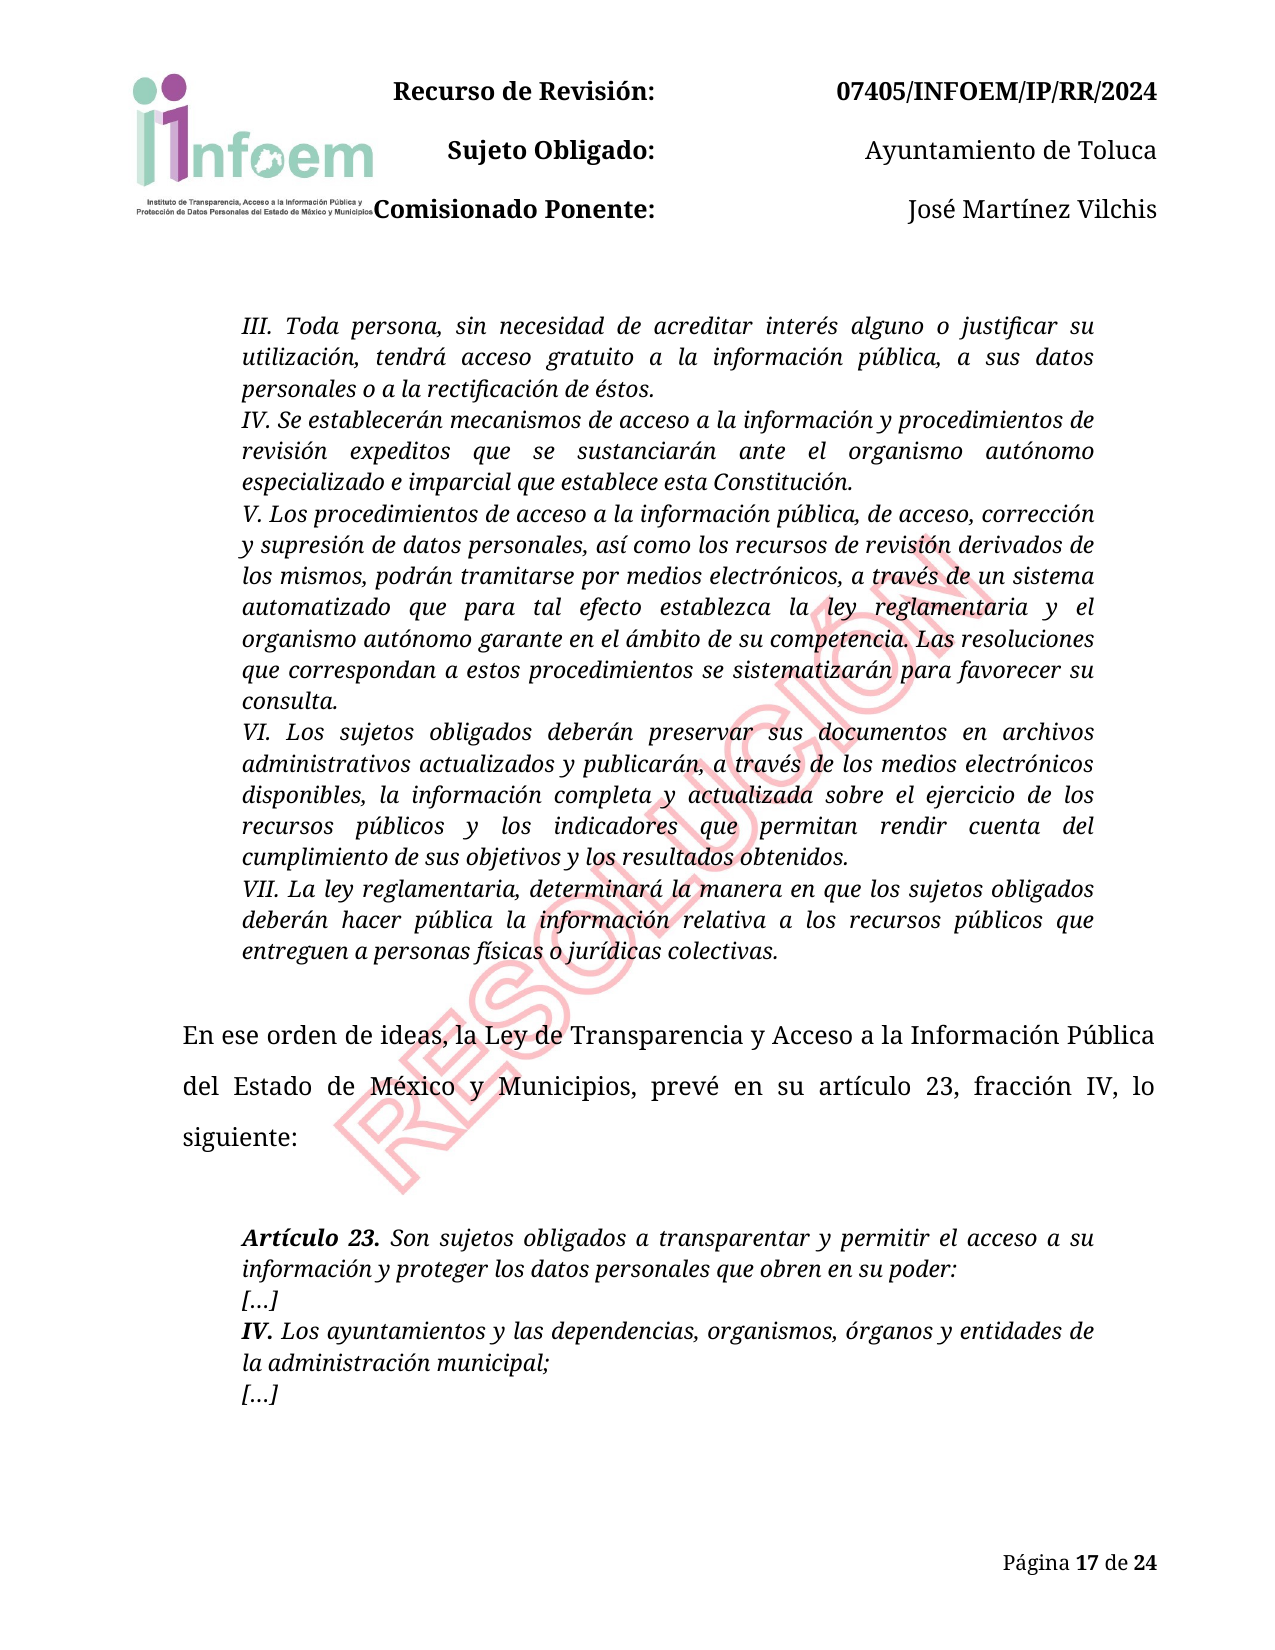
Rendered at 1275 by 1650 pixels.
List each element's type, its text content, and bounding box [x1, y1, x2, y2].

text IV. Se establecerán mecanismos de acceso a la información y procedimientos de revisión expeditos que se sustanciarán ante el organismo autónomo especializado e imparcial que establece esta Constitución. [242, 404, 1098, 498]
text Artículo 23. Son sujetos obligados a transparentar y permitir el acceso a su información y proteger los datos personales que obren en su poder: [242, 1222, 1098, 1284]
text […] [242, 1284, 1098, 1315]
text III. Toda persona, sin necesidad de acreditar interés alguno o justificar su utilización, tendrá acceso gratuito a la información pública, a sus datos personales o a la rectificación de éstos. [242, 310, 1098, 404]
text […] [242, 1378, 1098, 1409]
text VI. Los sujetos obligados deberán preservar sus documentos en archivos administrativos actualizados y publicarán, a través de los medios electrónicos disponibles, la información completa y actualizada sobre el ejercicio de los recursos públicos y los indicadores que permitan rendir cuenta del cumplimiento de sus objetivos y los resultados obtenidos. [242, 716, 1098, 873]
text En ese orden de ideas, la Ley de Transparencia y Acceso a la Información Pública del Estado de México y Municipios, prevé en su artículo 23, fracción IV, lo siguiente: [182, 1017, 1157, 1153]
text V. Los procedimientos de acceso a la información pública, de acceso, corrección y supresión de datos personales, así como los recursos de revisión derivados de los mismos, podrán tramitarse por medios electrónicos, a través de un sistema automatizado que para tal efecto establezca la ley reglamentaria y el organismo autónomo garante en el ámbito de su competencia. Las resoluciones que correspondan a estos procedimientos se sistematizarán para favorecer su consulta. [242, 498, 1098, 716]
text VII. La ley reglamentaria, determinará la manera en que los sujetos obligados deberán hacer pública la información relativa a los recursos públicos que entreguen a personas físicas o jurídicas colectivas. [242, 873, 1098, 966]
text IV. Los ayuntamientos y las dependencias, organismos, órganos y entidades de la administración municipal; [242, 1315, 1098, 1378]
picture [13, 13, 1275, 1650]
